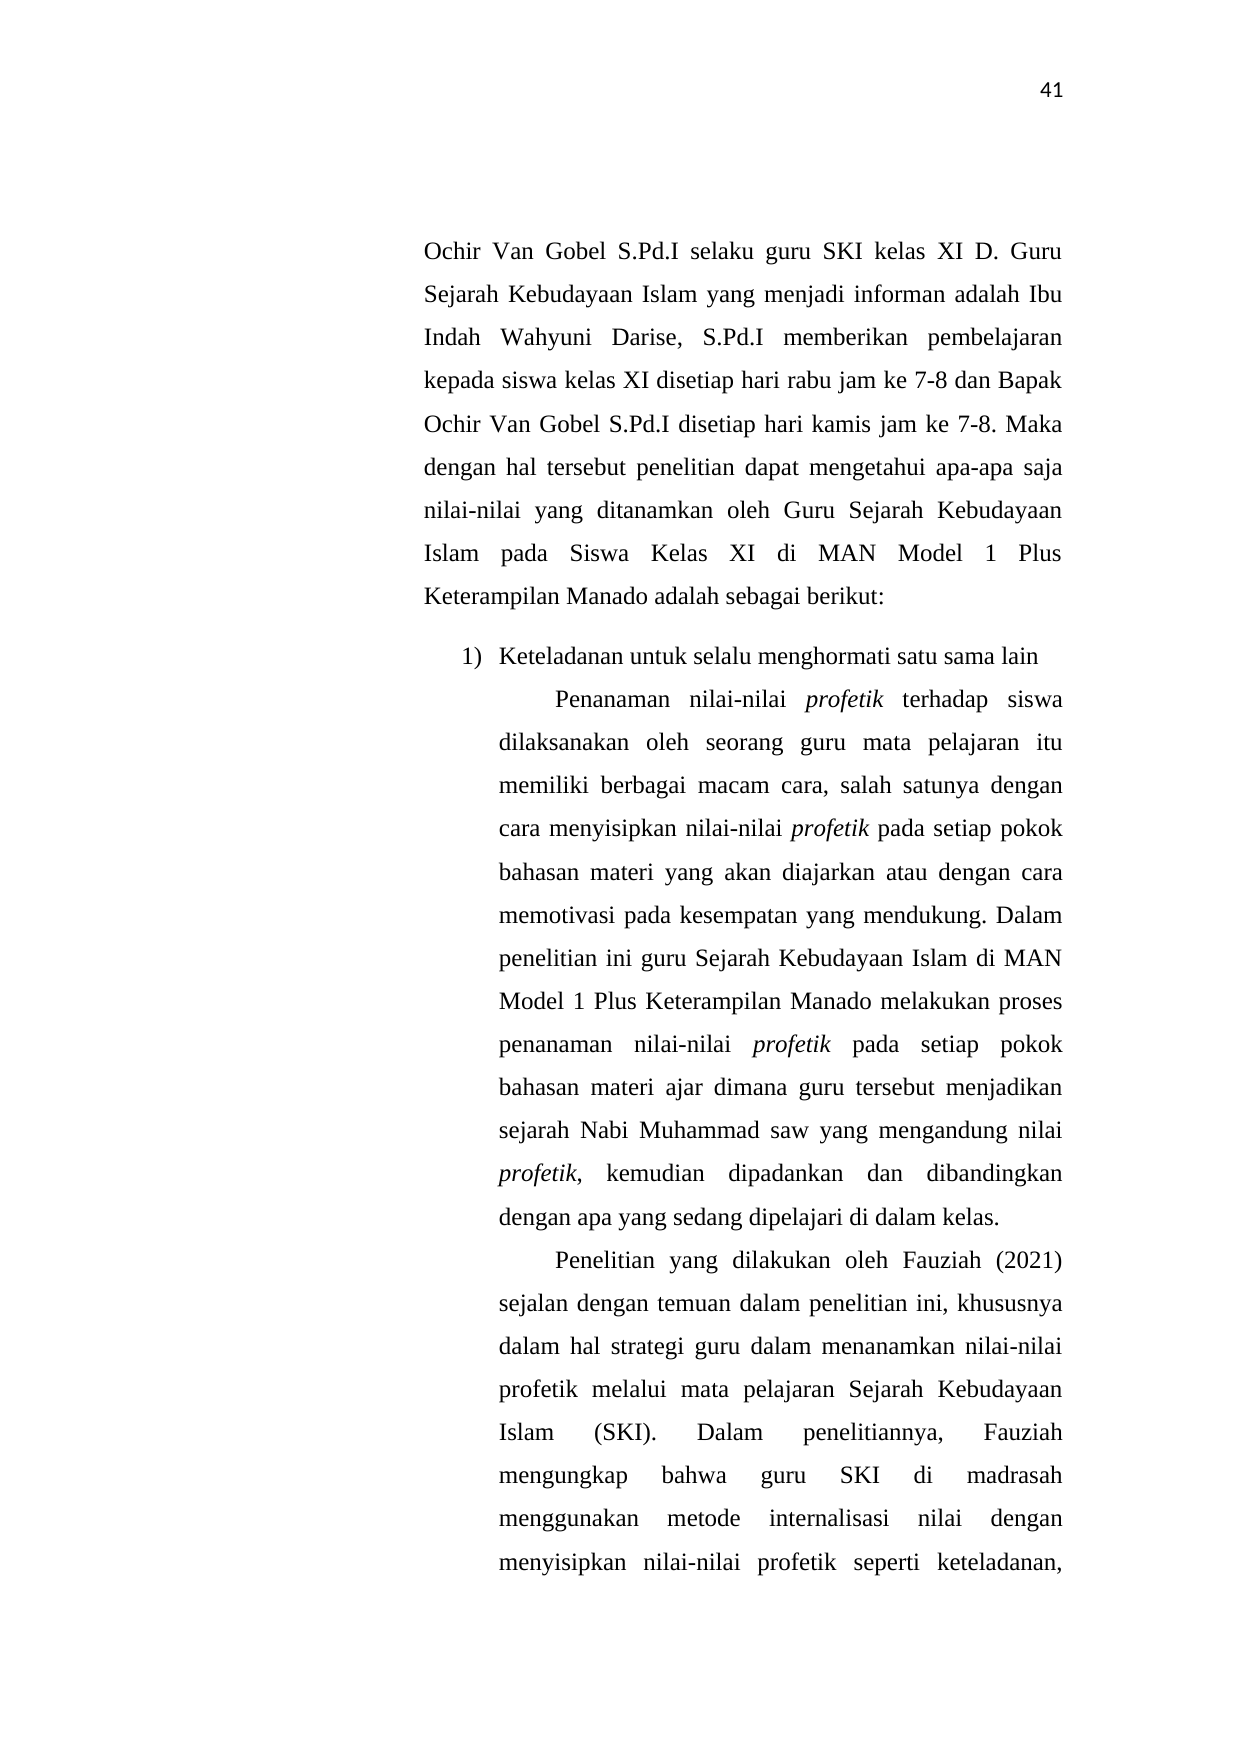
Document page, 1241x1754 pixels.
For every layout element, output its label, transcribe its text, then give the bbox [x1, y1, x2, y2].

text Penanaman nilai-nilai profetik terhadap siswa dilaksanakan oleh seorang guru mata pelajaran itu memiliki berbagai macam cara, salah satunya dengan cara menyisipkan nilai-nilai profetik pada setiap pokok bahasan materi yang akan diajarkan atau dengan cara memotivasi pada kesempatan yang mendukung. Dalam penelitian ini guru Sejarah Kebudayaan Islam di MAN Model 1 Plus Keterampilan Manado melakukan proses penanaman nilai-nilai profetik pada setiap pokok bahasan materi ajar dimana guru tersebut menjadikan sejarah Nabi Muhammad saw yang mengandung nilai profetik, kemudian dipadankan dan dibandingkan dengan apa yang sedang dipelajari di dalam kelas. [499, 684, 1063, 1230]
list Keteladanan untuk selalu menghormati satu sama lain [461, 641, 1063, 670]
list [424, 236, 1063, 610]
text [499, 1245, 1063, 1575]
